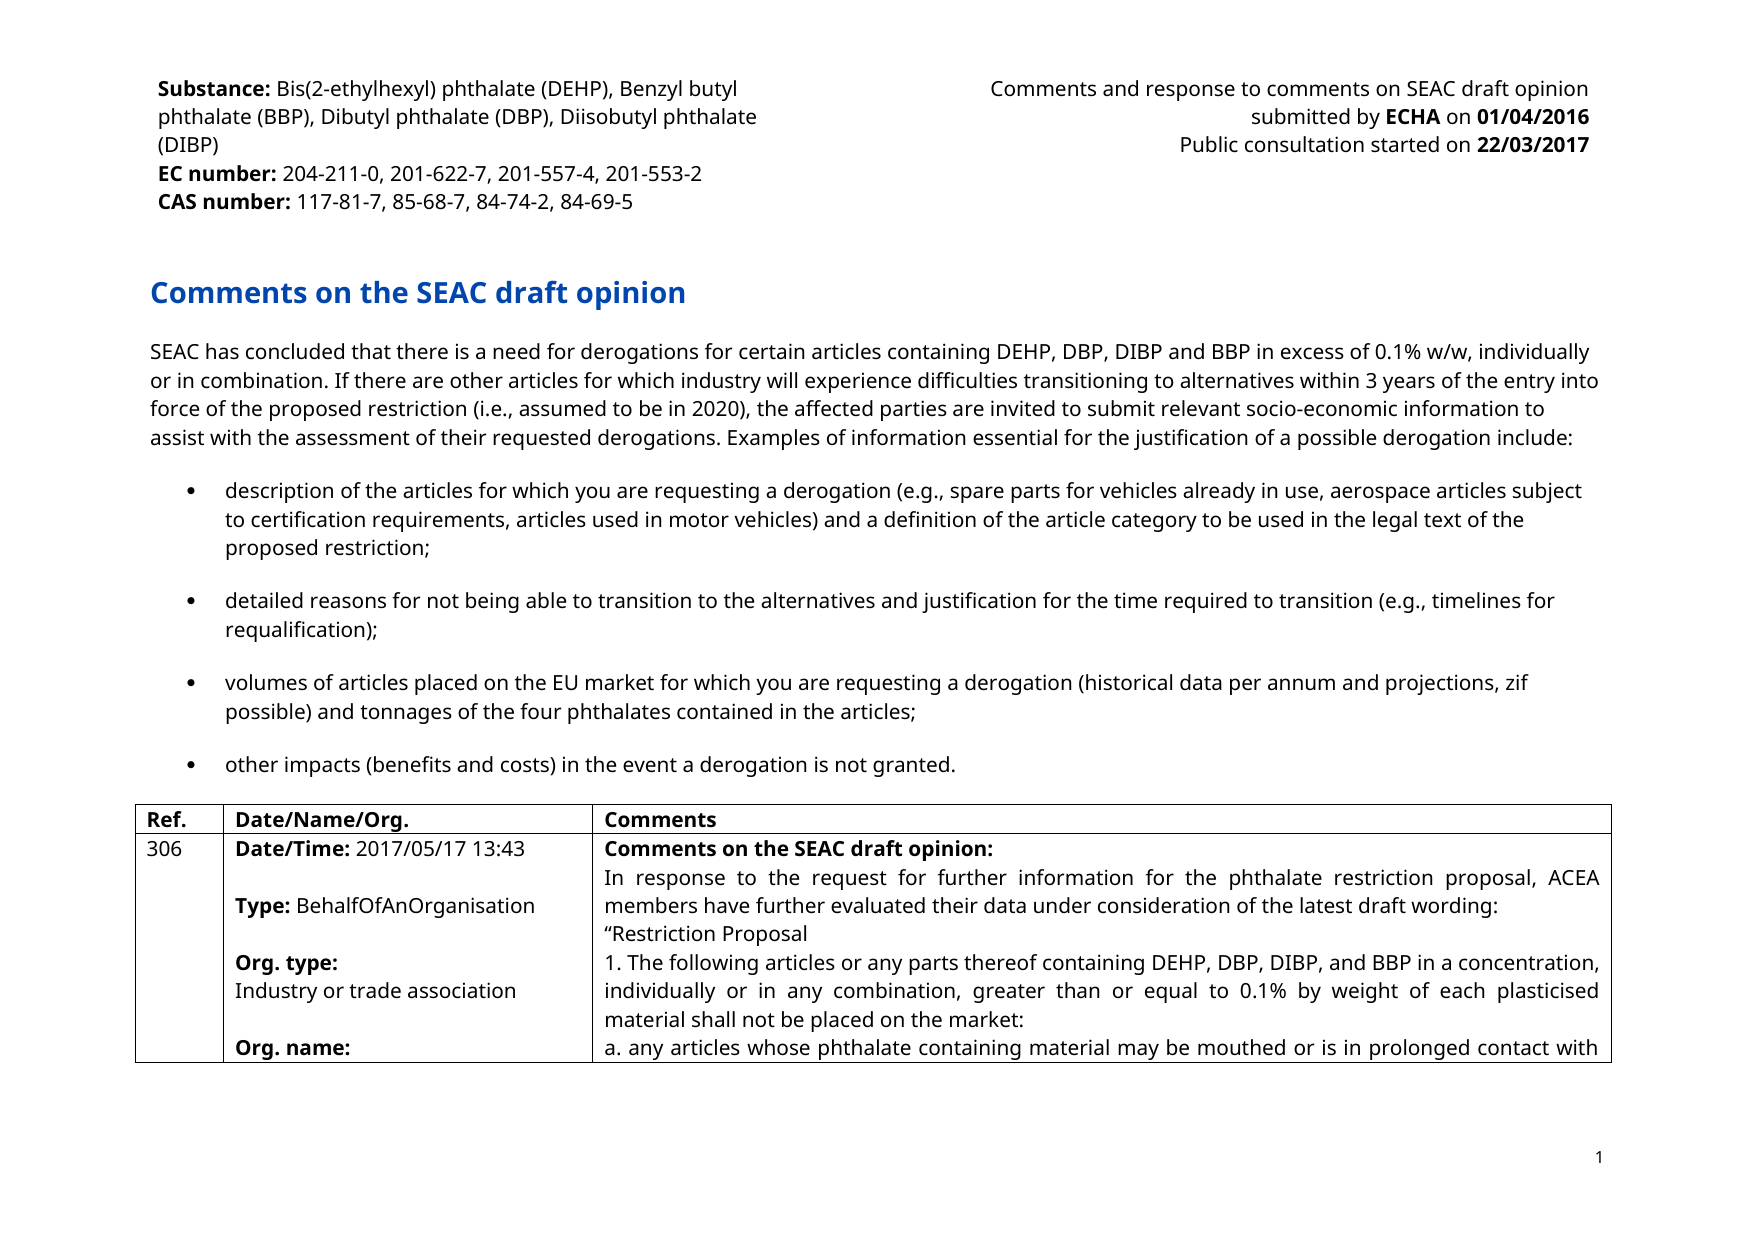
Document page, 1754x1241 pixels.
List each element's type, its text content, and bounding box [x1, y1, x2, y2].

list volumes of articles placed on the EU market for which you are requesting a derogation (historical data per annum and projections, zif possible) and tonnages of the four phthalates contained in the articles; [187, 668, 1604, 725]
table_cell 306 [136, 834, 223, 1062]
table_header Ref. [136, 805, 223, 833]
list detailed reasons for not being able to transition to the alternatives and justification for the time required to transition (e.g., timelines for requalification); [187, 587, 1604, 643]
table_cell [593, 834, 1611, 1062]
list other impacts (benefits and costs) in the event a derogation is not granted. [187, 750, 1604, 779]
text SEAC has concluded that there is a need for derogations for certain articles containing DEHP, DBP, DIBP and BBP in excess of 0.1% w/w, individually or in combination. If there are other articles for which industry will experience difficulties transitioning to alternatives within 3 years of the entry into force of the proposed restriction (i.e., assumed to be in 2020), the affected parties are invited to submit relevant socio-economic information to assist with the assessment of their requested derogations. Examples of information essential for the justification of a possible derogation include: [150, 337, 1604, 451]
title Comments on the SEAC draft opinion [150, 273, 1604, 312]
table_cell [224, 834, 592, 1062]
table_header Date/Name/Org. [224, 805, 592, 833]
table_header Comments [593, 805, 1611, 833]
list description of the articles for which you are requesting a derogation (e.g., spare parts for vehicles already in use, aerospace articles subject to certification requirements, articles used in motor vehicles) and a definition of the article category to be used in the legal text of the proposed restriction; [187, 476, 1604, 562]
